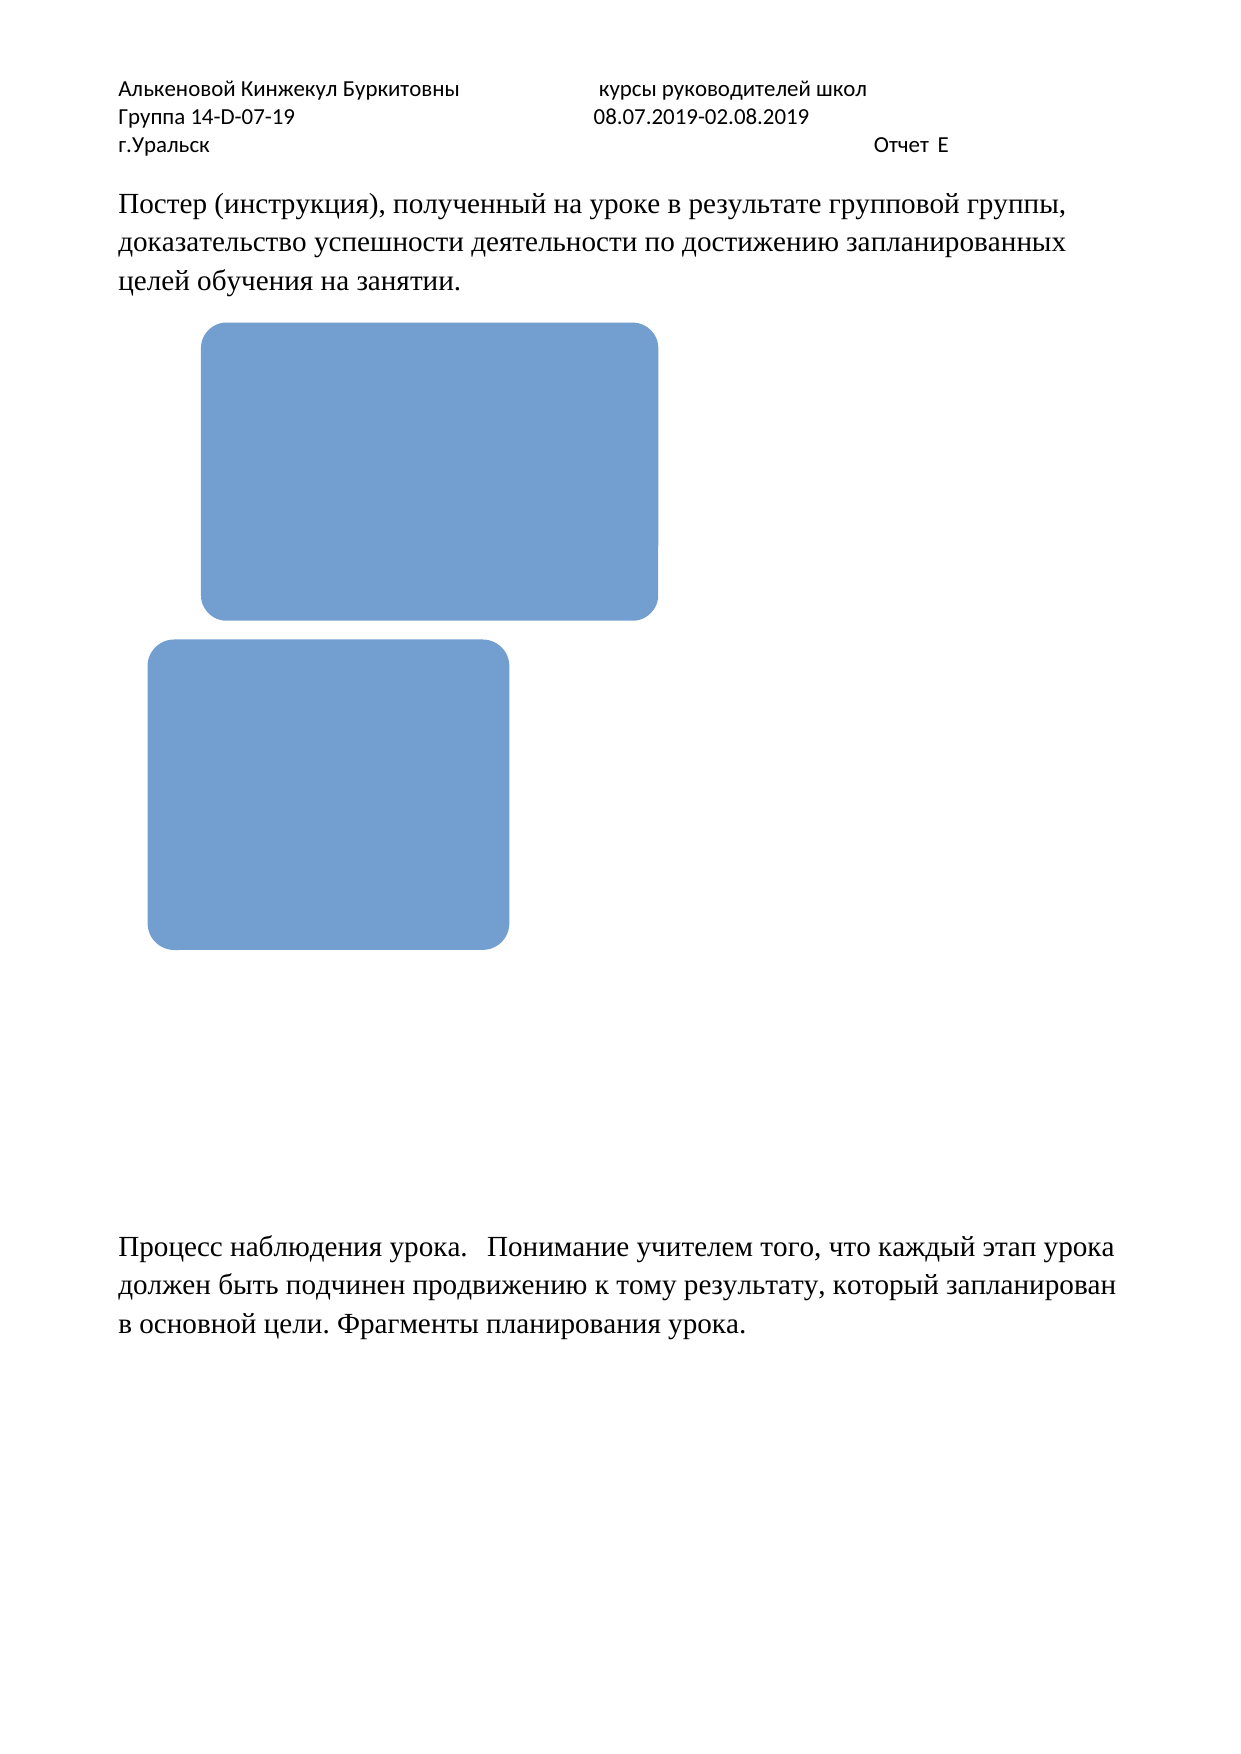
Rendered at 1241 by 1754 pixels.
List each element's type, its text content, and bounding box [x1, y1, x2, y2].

text Процесс наблюдения урока. Понимание учителем того, что каждый этап урока должен быть подчинен продвижению к тому результату, который запланирован в основной цели. Фрагменты планирования урока. [118, 1229, 1122, 1339]
text Постер (инструкция), полученный на уроке в результате групповой группы, доказательство успешности деятельности по достижению запланированных целей обучения на занятии. [118, 186, 1122, 297]
